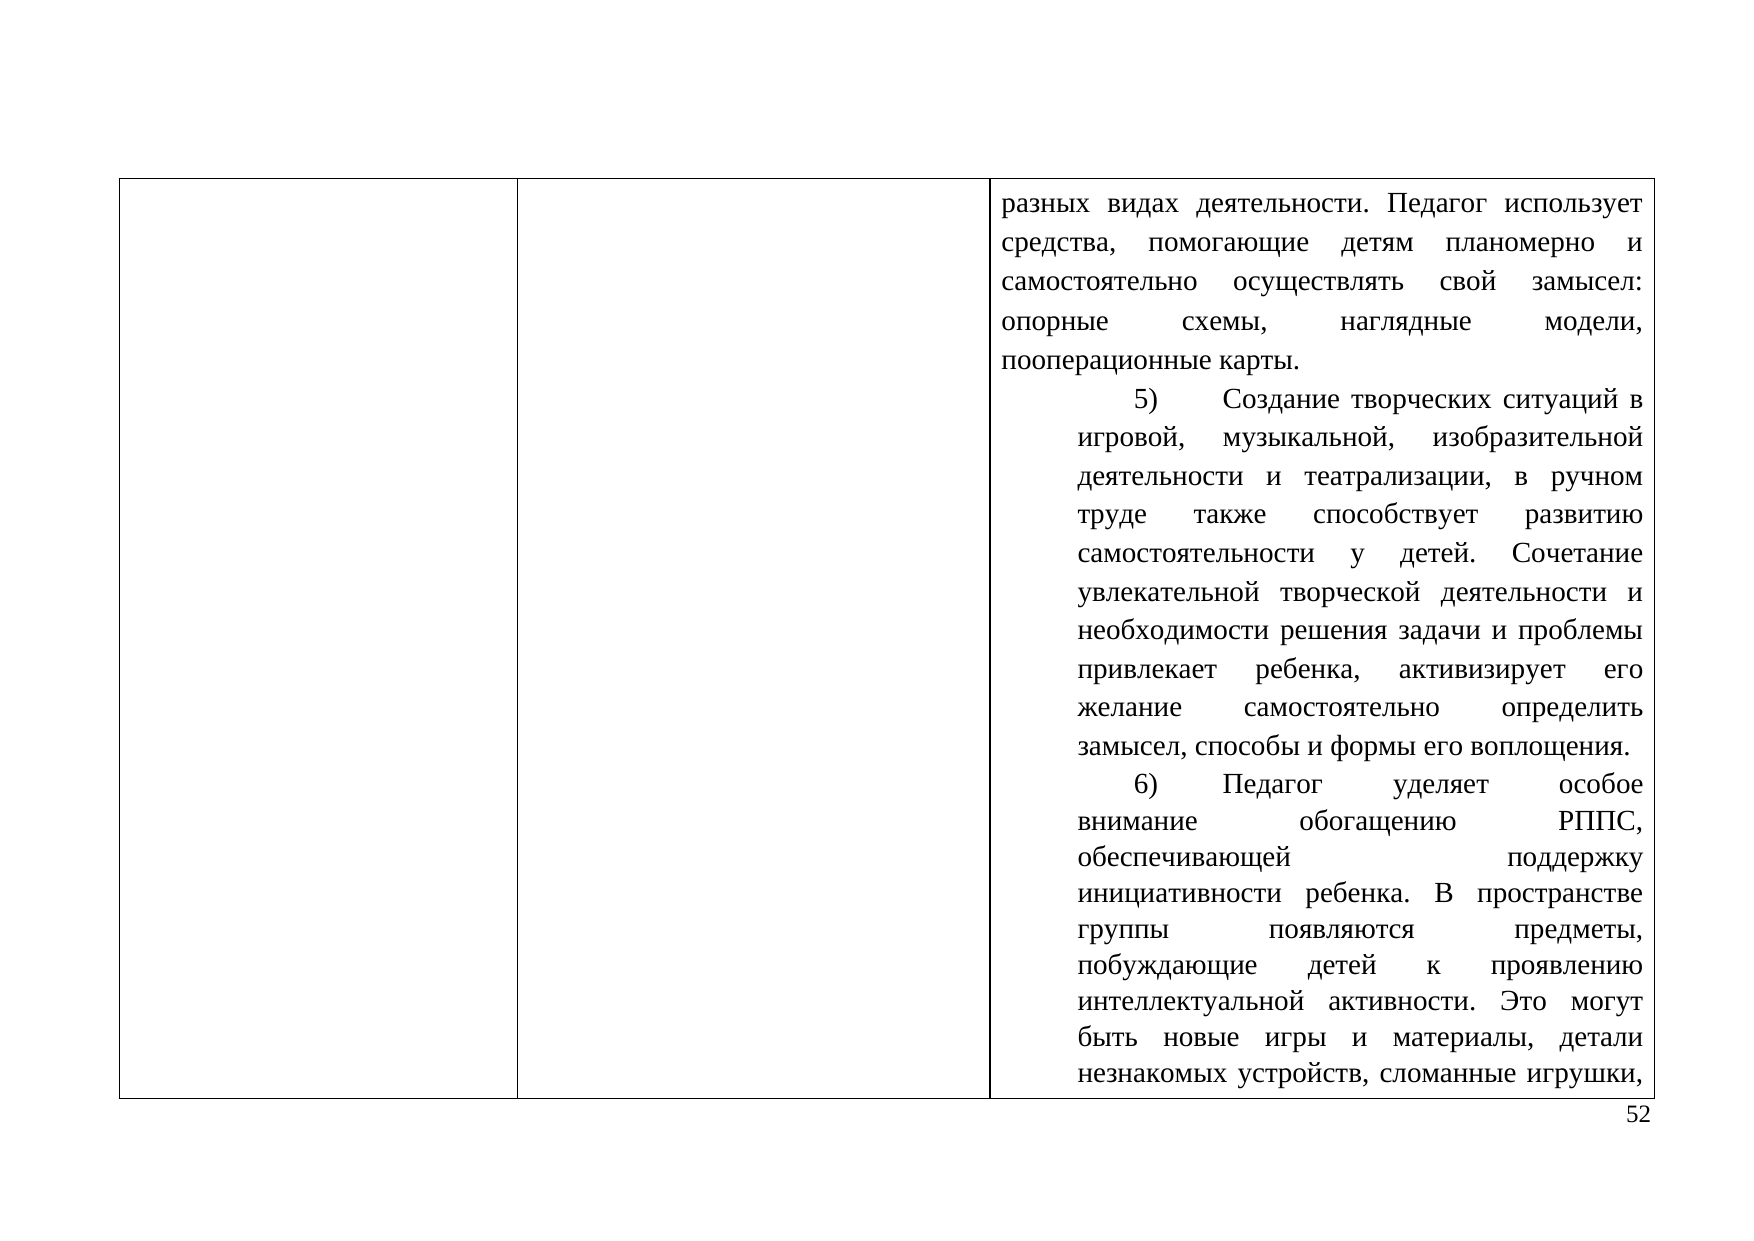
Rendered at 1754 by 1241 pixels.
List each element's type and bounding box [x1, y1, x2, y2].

table_header [120, 179, 517, 1098]
table_header [991, 179, 1654, 1098]
table_header [518, 179, 989, 1098]
